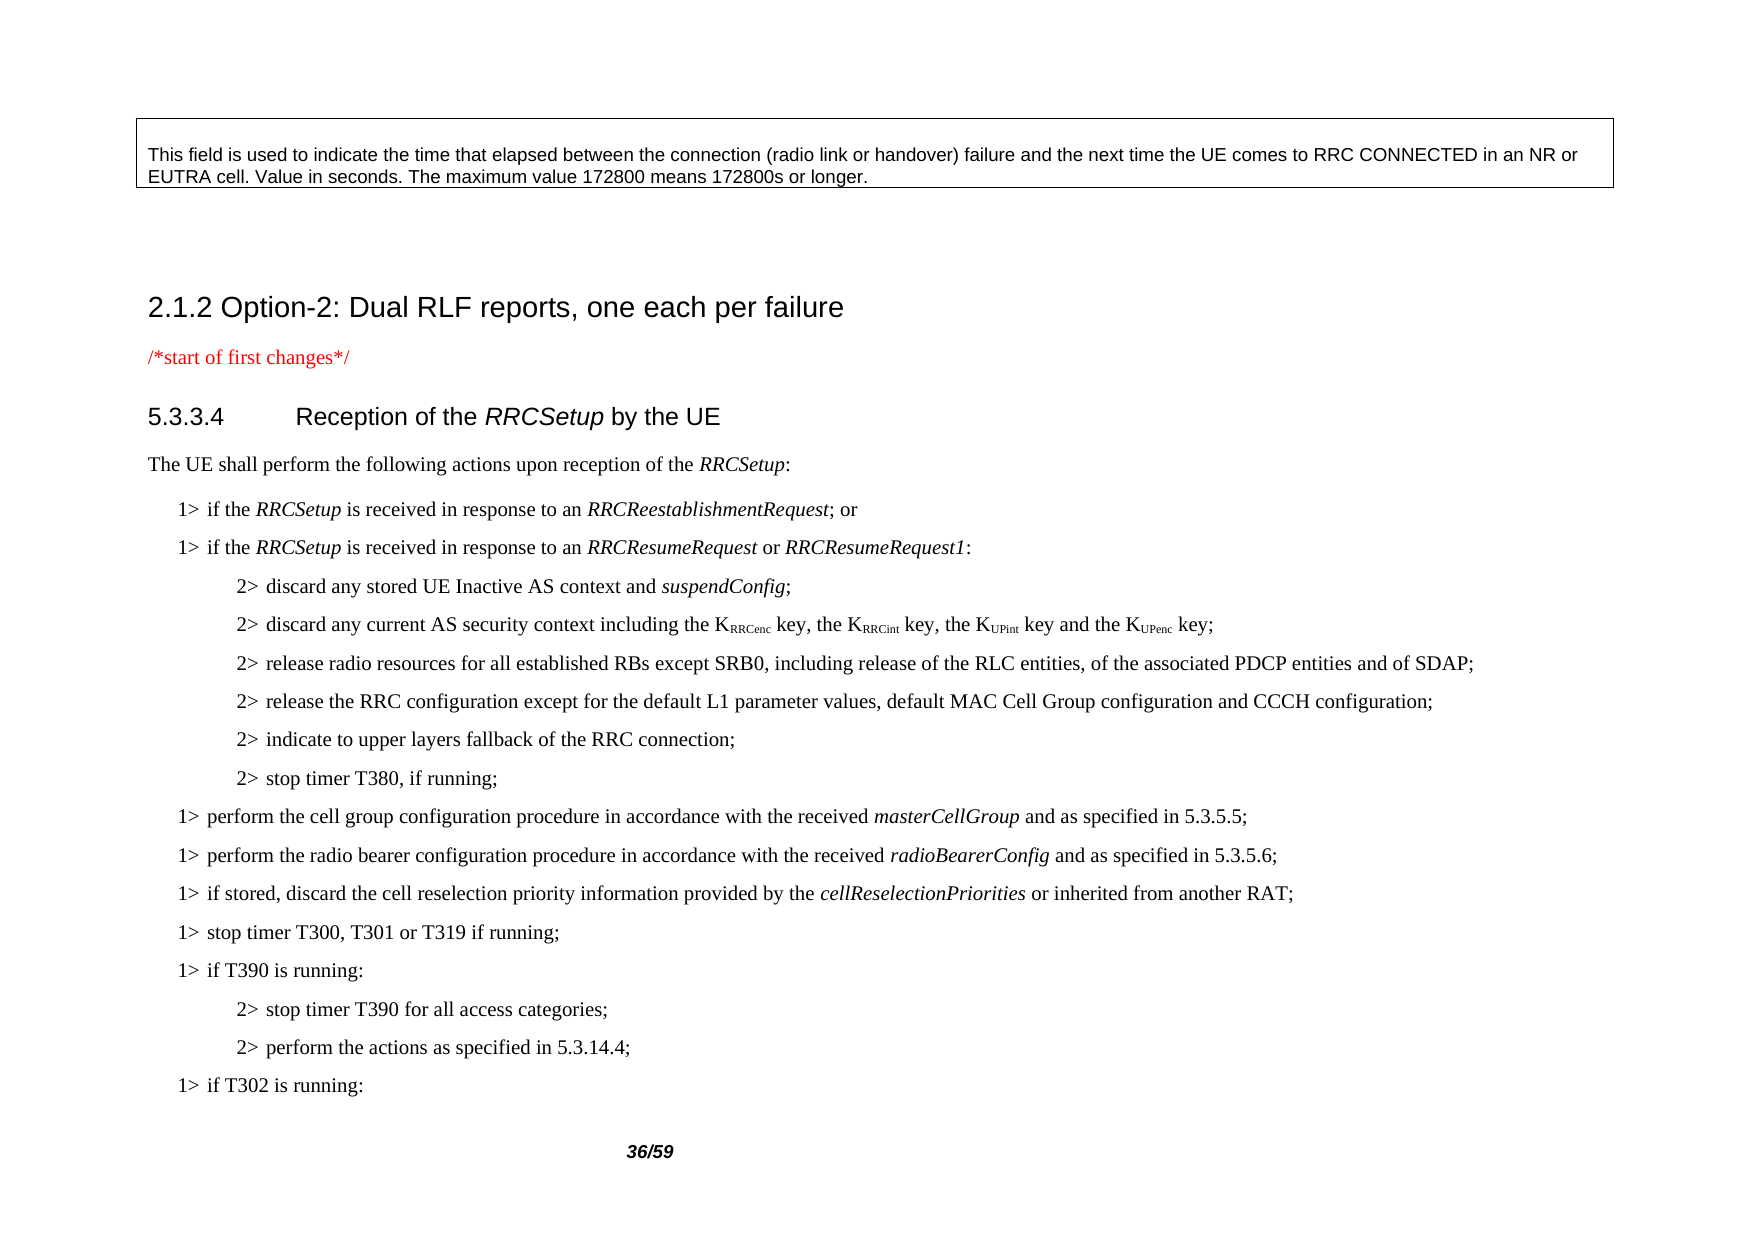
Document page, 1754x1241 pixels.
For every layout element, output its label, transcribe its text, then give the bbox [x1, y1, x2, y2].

text 1> perform the cell group configuration procedure in accordance with the received masterCellGroup and as specified in 5.3.5.5; [177, 804, 1636, 828]
text The UE shall perform the following actions upon reception of the RRCSetup: [148, 452, 1636, 476]
text 2> discard any current AS security context including the KRRCenc key, the KRRCint key, the KUPint key and the KUPenc key; [236, 612, 1636, 636]
text /*start of first changes*/ [148, 345, 1636, 369]
text 1> if the RRCSetup is received in response to an RRCReestablishmentRequest; or [177, 497, 1636, 521]
subtitle 2.1.2 Option-2: Dual RLF reports, one each per failure [148, 290, 1636, 324]
text 1> perform the radio bearer configuration procedure in accordance with the received radioBearerConfig and as specified in 5.3.5.6; [177, 843, 1636, 867]
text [236, 1035, 1636, 1059]
text 2> stop timer T390 for all access categories; [236, 996, 1636, 1021]
text 1> if the RRCSetup is received in response to an RRCResumeRequest or RRCResumeRequest1: [177, 535, 1636, 559]
text 1> if T302 is running: [177, 1073, 1636, 1097]
text 2> discard any stored UE Inactive AS context and suspendConfig; [236, 574, 1636, 598]
text 2> release radio resources for all established RBs except SRB0, including release of the RLC entities, of the associated PDCP entities and of SDAP; [236, 651, 1636, 674]
text 1> if stored, discard the cell reselection priority information provided by the cellReselectionPriorities or inherited from another RAT; [177, 881, 1636, 905]
text 2> release the RRC configuration except for the default L1 parameter values, default MAC Cell Group configuration and CCCH configuration; [236, 689, 1636, 713]
text 2> stop timer T380, if running; [236, 766, 1636, 790]
text 1> stop timer T300, T301 or T319 if running; [177, 919, 1636, 944]
text 2> indicate to upper layers fallback of the RRC connection; [236, 727, 1636, 751]
subtitle 5.3.3.4 Reception of the RRCSetup by the UE [148, 402, 1636, 431]
text 1> if T390 is running: [177, 958, 1636, 982]
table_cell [137, 119, 1613, 187]
